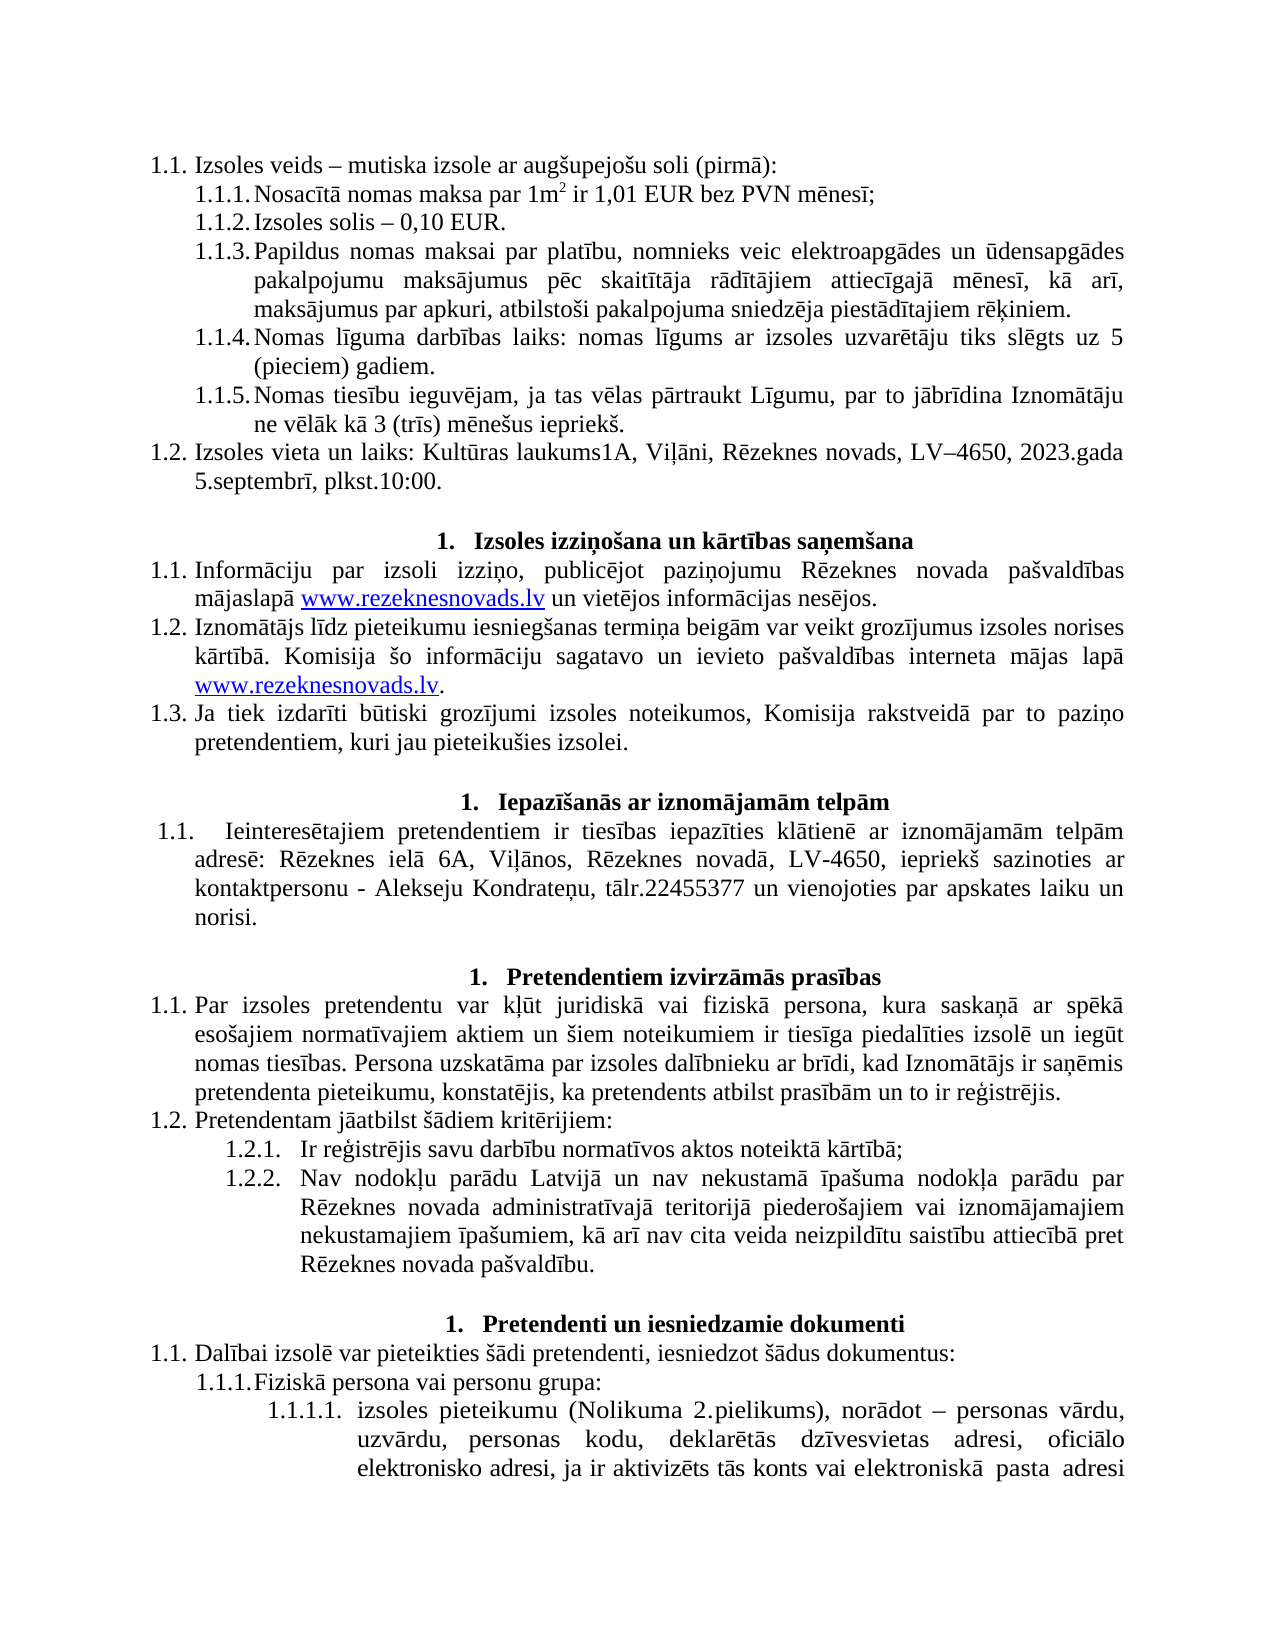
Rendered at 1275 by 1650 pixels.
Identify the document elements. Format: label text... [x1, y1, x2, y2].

list Iepazīšanās ar iznomājamām telpām [225, 787, 1125, 816]
list Ir reģistrējis savu darbību normatīvos aktos noteiktā kārtībā; [225, 1134, 1125, 1163]
list Papildus nomas maksai par platību, nomnieks veic elektroapgādes un ūdensapgādes pakalpojumu maksājumus pēc skaitītāja rādītājiem attiecīgajā mēnesī, kā arī, maksājumus par apkuri, atbilstoši pakalpojuma sniedzēja piestādītajiem rēķiniem. [194, 236, 1125, 322]
list Nomas līguma darbības laiks: nomas līgums ar izsoles uzvarētāju tiks slēgts uz 5 (pieciem) gadiem. [194, 322, 1125, 380]
list Nosacītā nomas maksa par 1m2 ir 1,01 EUR bez PVN mēnesī; [194, 179, 1125, 207]
list Iznomātājs līdz pieteikumu iesniegšanas termiņa beigām var veikt grozījumus izsoles norises kārtībā. Komisija šo informāciju sagatavo un ievieto pašvaldības interneta mājas lapā www.rezeknesnovads.lv. [150, 612, 1125, 698]
list Ja tiek izdarīti būtiski grozījumi izsoles noteikumos, Komisija rakstveidā par to paziņo pretendentiem, kuri jau pieteikušies izsolei. [150, 698, 1125, 756]
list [267, 1395, 1125, 1482]
list Fiziskā persona vai personu grupa: [196, 1367, 1125, 1395]
list Informāciju par izsoli izziņo, publicējot paziņojumu Rēzeknes novada pašvaldības mājaslapā www.rezeknesnovads.lv un vietējos informācijas nesējos. [150, 555, 1125, 612]
list Ieinteresētajiem pretendentiem ir tiesības iepazīties klātienē ar iznomājamām telpām adresē: Rēzeknes ielā 6A, Viļānos, Rēzeknes novadā, LV-4650, iepriekš sazinoties ar kontaktpersonu - Alekseju Kondrateņu, tālr.22455377 un vienojoties par apskates laiku un norisi. [157, 816, 1125, 931]
list Dalībai izsolē var pieteikties šādi pretendenti, iesniedzot šādus dokumentus: [150, 1338, 1125, 1367]
list Pretendentam jāatbilst šādiem kritērijiem: [150, 1106, 1125, 1134]
list Nomas tiesību ieguvējam, ja tas vēlas pārtraukt Līgumu, par to jābrīdina Iznomātāju ne vēlāk kā 3 (trīs) mēnešus iepriekš. [194, 380, 1125, 437]
list Izsoles izziņošana un kārtības saņemšana [225, 526, 1125, 555]
list Izsoles solis – 0,10 EUR. [194, 207, 1125, 236]
list Pretendentiem izvirzāmās prasības [225, 962, 1125, 991]
list Pretendenti un iesniedzamie dokumenti [225, 1309, 1125, 1338]
list Izsoles vieta un laiks: Kultūras laukums1A, Viļāni, Rēzeknes novads, LV–4650, 2023.gada 5.septembrī, plkst.10:00. [150, 437, 1125, 495]
list Nav nodokļu parādu Latvijā un nav nekustamā īpašuma nodokļa parādu par Rēzeknes novada administratīvajā teritorijā piederošajiem vai iznomājamajiem nekustamajiem īpašumiem, kā arī nav cita veida neizpildītu saistību attiecībā pret Rēzeknes novada pašvaldību. [225, 1163, 1125, 1278]
list Par izsoles pretendentu var kļūt juridiskā vai fiziskā persona, kura saskaņā ar spēkā esošajiem normatīvajiem aktiem un šiem noteikumiem ir tiesīga piedalīties izsolē un iegūt nomas tiesības. Persona uzskatāma par izsoles dalībnieku ar brīdi, kad Iznomātājs ir saņēmis pretendenta pieteikumu, konstatējis, ka pretendents atbilst prasībām un to ir reģistrējis. [150, 991, 1125, 1106]
list Izsoles veids – mutiska izsole ar augšupejošu soli (pirmā): [150, 150, 1125, 179]
